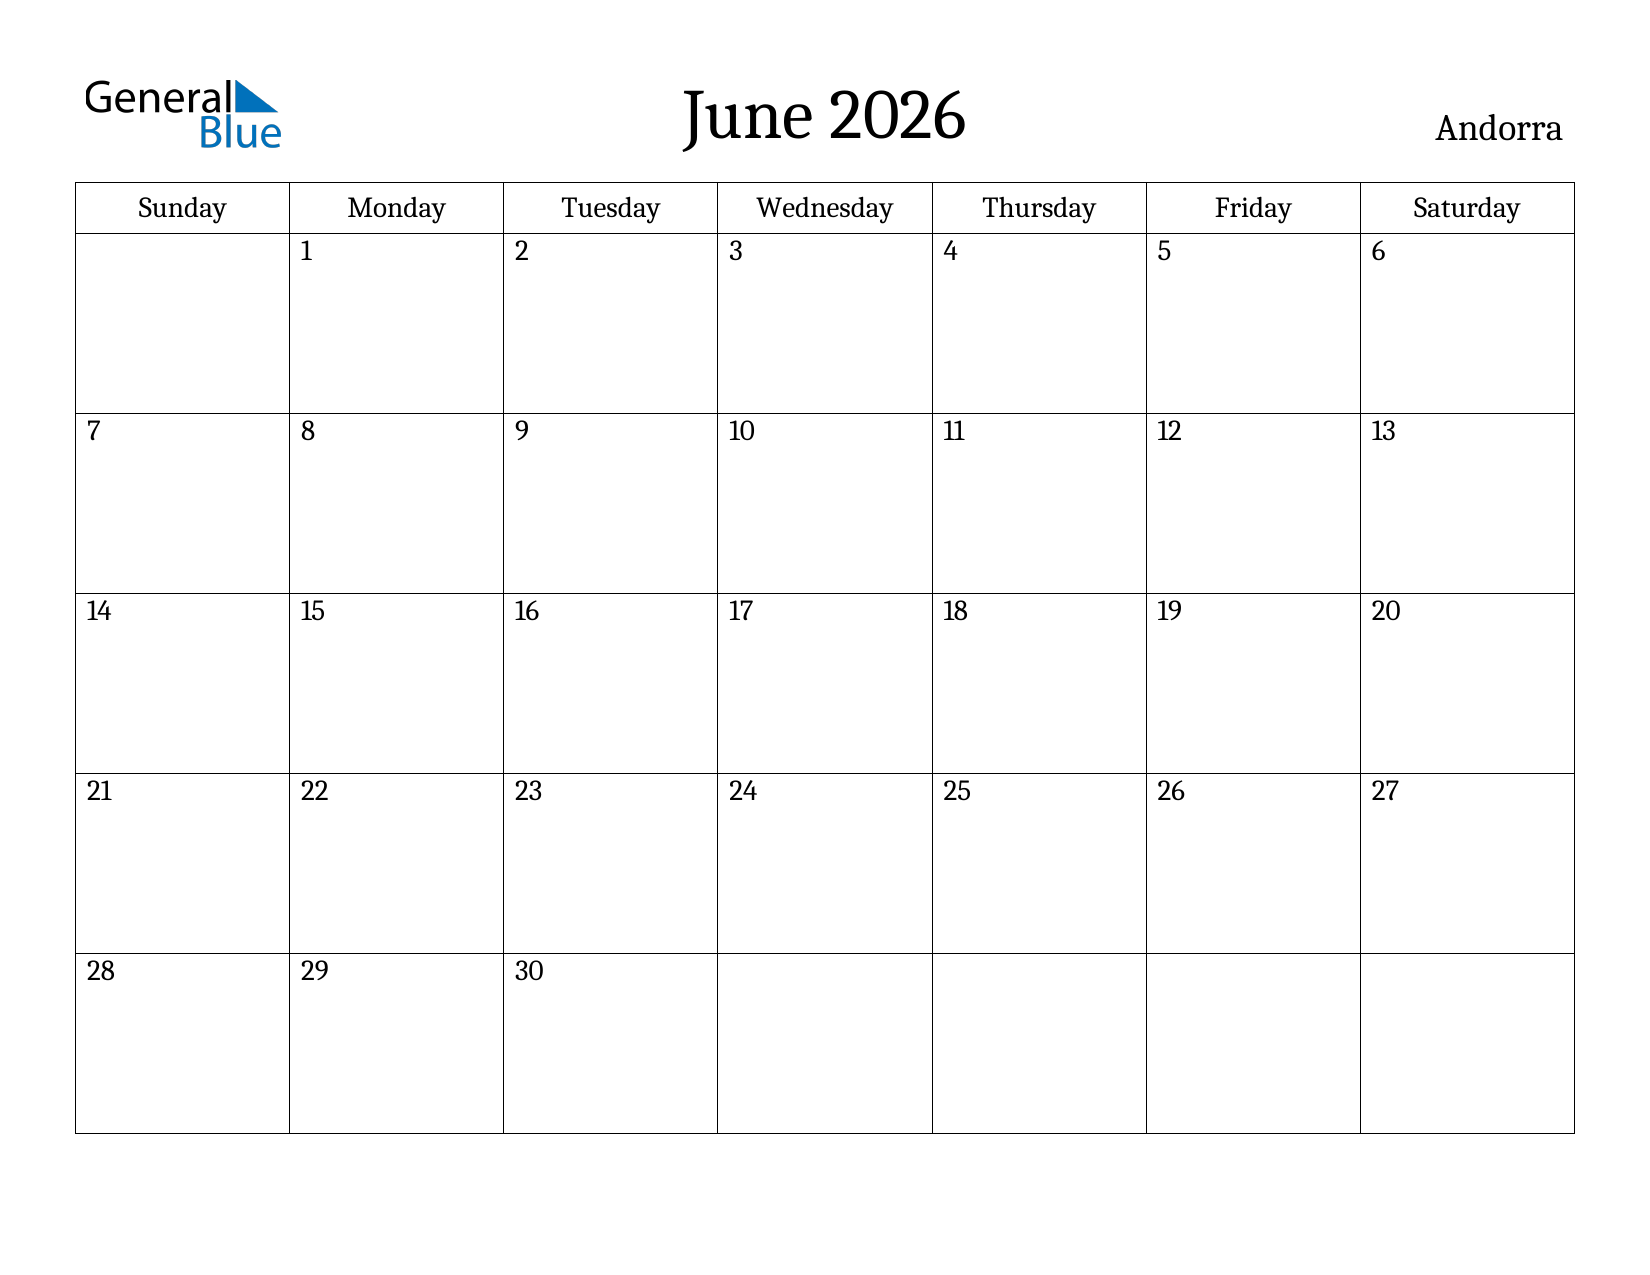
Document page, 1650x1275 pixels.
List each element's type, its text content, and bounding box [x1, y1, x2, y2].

table_cell [76, 808, 289, 953]
table_cell [933, 954, 1146, 987]
table_cell 3 [718, 234, 932, 267]
table_cell [1147, 627, 1360, 773]
table_cell 13 [1361, 414, 1574, 447]
table_cell [504, 808, 717, 953]
table_cell 23 [504, 774, 717, 807]
table_cell 16 [504, 594, 717, 627]
table_header Andorra [1146, 75, 1574, 182]
table_cell [718, 448, 932, 593]
table_cell Tuesday [504, 183, 717, 233]
table_cell [76, 448, 289, 593]
table_cell [933, 627, 1146, 773]
table_cell [504, 267, 717, 413]
table_cell [290, 448, 503, 593]
table_header [76, 75, 503, 182]
table_cell [504, 988, 717, 1133]
table_cell Wednesday [718, 183, 932, 233]
table_cell 4 [933, 234, 1146, 267]
table_cell Monday [290, 183, 503, 233]
table_cell 8 [290, 414, 503, 447]
table_cell 18 [933, 594, 1146, 627]
table_cell [933, 448, 1146, 593]
table_cell 26 [1147, 774, 1360, 807]
table_cell [1361, 808, 1574, 953]
table_cell 10 [718, 414, 932, 447]
table_cell [1147, 954, 1360, 987]
table_cell [1361, 448, 1574, 593]
table_cell 9 [504, 414, 717, 447]
table_cell [933, 267, 1146, 413]
table_cell [76, 267, 289, 413]
table_cell [290, 267, 503, 413]
table_cell 14 [76, 594, 289, 627]
table_cell 17 [718, 594, 932, 627]
table_cell [718, 954, 932, 987]
table_cell [1147, 988, 1360, 1133]
table_cell 22 [290, 774, 503, 807]
picture [86, 80, 281, 148]
table_cell [76, 234, 289, 267]
table_cell [718, 808, 932, 953]
table_cell [290, 808, 503, 953]
table_cell [1361, 988, 1574, 1133]
table_cell [290, 988, 503, 1133]
table_cell [718, 988, 932, 1133]
table_cell 12 [1147, 414, 1360, 447]
table_cell [718, 627, 932, 773]
table_cell Friday [1147, 183, 1360, 233]
table_cell 29 [290, 954, 503, 987]
table_cell Sunday [76, 183, 289, 233]
table_cell 11 [933, 414, 1146, 447]
table_cell 28 [76, 954, 289, 987]
table_cell [76, 988, 289, 1133]
table_cell 27 [1361, 774, 1574, 807]
table_cell [1147, 808, 1360, 953]
table_cell Thursday [933, 183, 1146, 233]
table_cell 2 [504, 234, 717, 267]
table_cell 30 [504, 954, 717, 987]
table_cell [718, 267, 932, 413]
table_cell 19 [1147, 594, 1360, 627]
table_cell [504, 627, 717, 773]
table_header June 2026 [504, 75, 1146, 182]
table_cell [1361, 267, 1574, 413]
table_cell [1147, 448, 1360, 593]
table_cell 5 [1147, 234, 1360, 267]
table_cell 20 [1361, 594, 1574, 627]
table_cell Saturday [1361, 183, 1574, 233]
table_cell [1147, 267, 1360, 413]
table_cell [933, 988, 1146, 1133]
table_cell 25 [933, 774, 1146, 807]
table_cell [1361, 627, 1574, 773]
table_cell 7 [76, 414, 289, 447]
table_cell [76, 627, 289, 773]
table_cell [504, 448, 717, 593]
table_cell [933, 808, 1146, 953]
table_cell 1 [290, 234, 503, 267]
table_cell 15 [290, 594, 503, 627]
table_cell [1361, 954, 1574, 987]
table_cell 21 [76, 774, 289, 807]
table_cell [290, 627, 503, 773]
table_cell 6 [1361, 234, 1574, 267]
table_cell 24 [718, 774, 932, 807]
